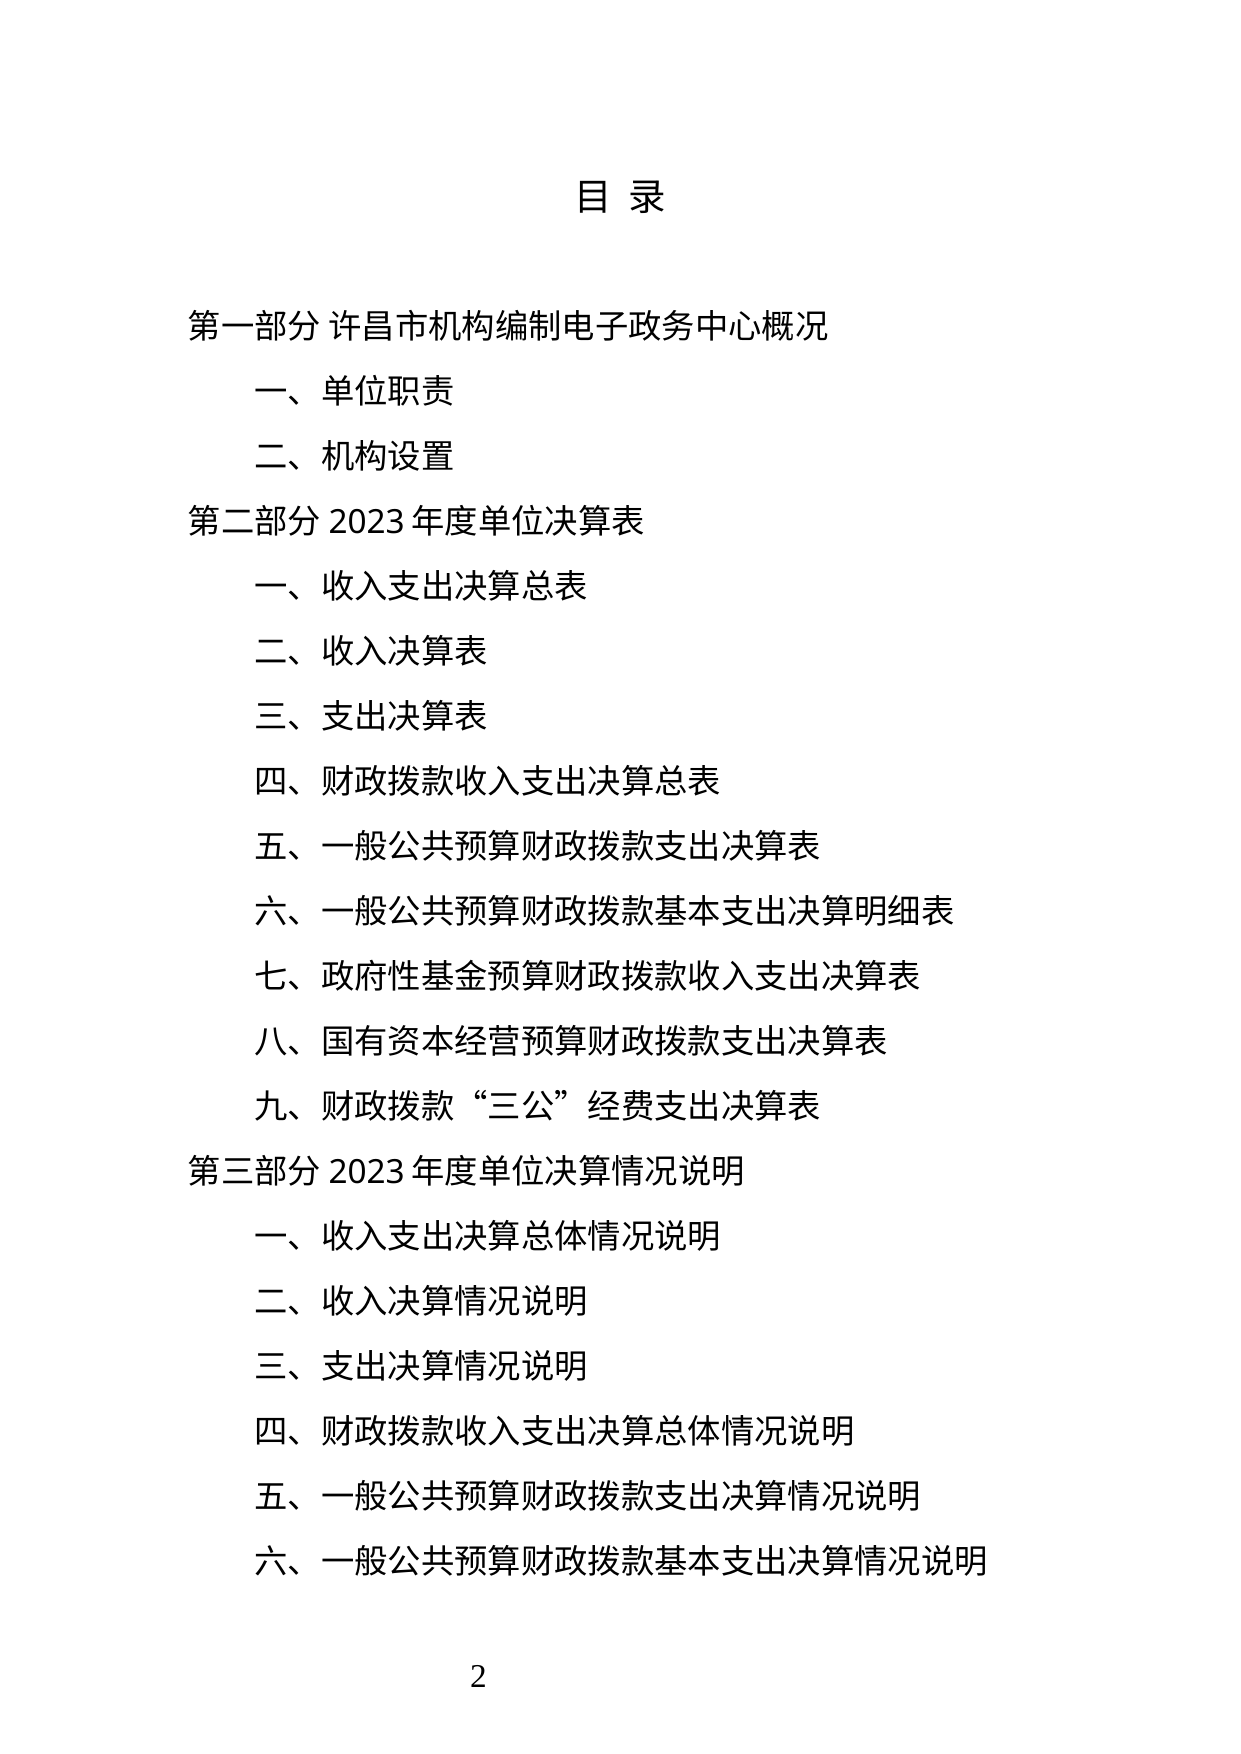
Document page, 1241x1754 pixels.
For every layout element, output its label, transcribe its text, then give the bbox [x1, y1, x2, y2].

text 五、一般公共预算财政拨款支出决算情况说明 [187, 1462, 1053, 1527]
text 第三部分 2023年度单位决算情况说明 [187, 1137, 1053, 1202]
text 八、国有资本经营预算财政拨款支出决算表 [187, 1007, 1053, 1072]
text 五、一般公共预算财政拨款支出决算表 [187, 812, 1053, 877]
text 二、收入决算情况说明 [187, 1267, 1053, 1332]
text 第一部分 许昌市机构编制电子政务中心概况 [187, 292, 1053, 357]
text 目 录 [187, 162, 1053, 227]
text 七、政府性基金预算财政拨款收入支出决算表 [187, 942, 1053, 1007]
list 机构设置 [187, 422, 1053, 487]
text 第二部分 2023年度单位决算表 [187, 487, 1053, 552]
text 三、支出决算表 [187, 682, 1053, 747]
text 三、支出决算情况说明 [187, 1332, 1053, 1397]
text 四、财政拨款收入支出决算总体情况说明 [187, 1397, 1053, 1462]
text 二、收入决算表 [187, 617, 1053, 682]
text 一、收入支出决算总表 [187, 552, 1053, 617]
text 九、财政拨款“三公”经费支出决算表 [187, 1072, 1053, 1137]
text 六、一般公共预算财政拨款基本支出决算情况说明 [187, 1527, 1053, 1592]
text 四、财政拨款收入支出决算总表 [187, 747, 1053, 812]
list 单位职责 [187, 357, 1053, 422]
text 六、一般公共预算财政拨款基本支出决算明细表 [187, 877, 1053, 942]
text 一、收入支出决算总体情况说明 [187, 1202, 1053, 1267]
